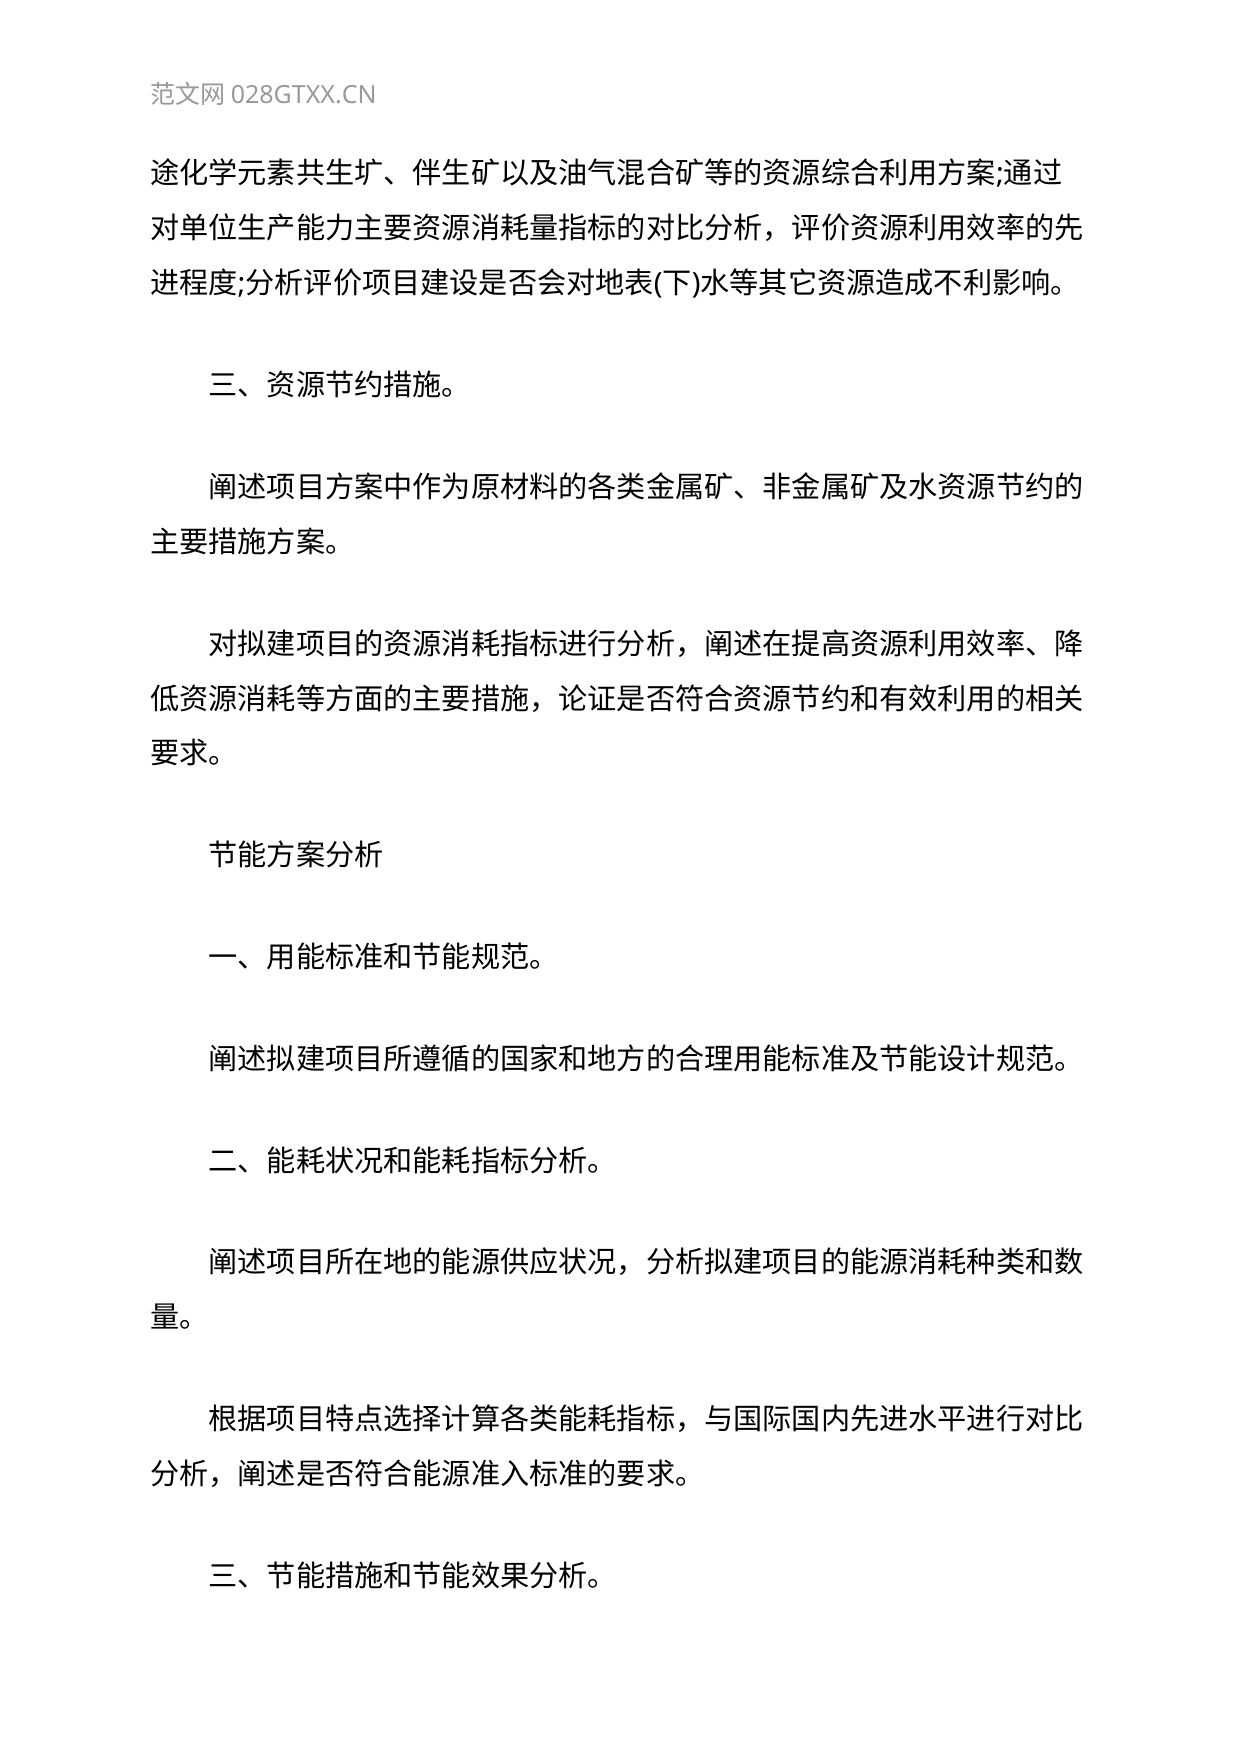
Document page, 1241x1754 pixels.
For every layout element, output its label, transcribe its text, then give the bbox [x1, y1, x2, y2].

text 阐述拟建项目所遵循的国家和地方的合理用能标准及节能设计规范。 [150, 1035, 1090, 1078]
text 节能方案分析 [150, 832, 1090, 874]
text 三、节能措施和节能效果分析。 [150, 1552, 1090, 1594]
text 根据项目特点选择计算各类能耗指标，与国际国内先进水平进行对比分析，阐述是否符合能源准入标准的要求。 [150, 1396, 1090, 1493]
text 对拟建项目的资源消耗指标进行分析，阐述在提高资源利用效率、降低资源消耗等方面的主要措施，论证是否符合资源节约和有效利用的相关要求。 [150, 620, 1090, 772]
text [150, 150, 1090, 302]
text 阐述项目所在地的能源供应状况，分析拟建项目的能源消耗种类和数量。 [150, 1239, 1090, 1336]
text 一、用能标准和节能规范。 [150, 934, 1090, 976]
text 二、能耗状况和能耗指标分析。 [150, 1137, 1090, 1179]
text 三、资源节约措施。 [150, 362, 1090, 404]
text 阐述项目方案中作为原材料的各类金属矿、非金属矿及水资源节约的主要措施方案。 [150, 464, 1090, 561]
